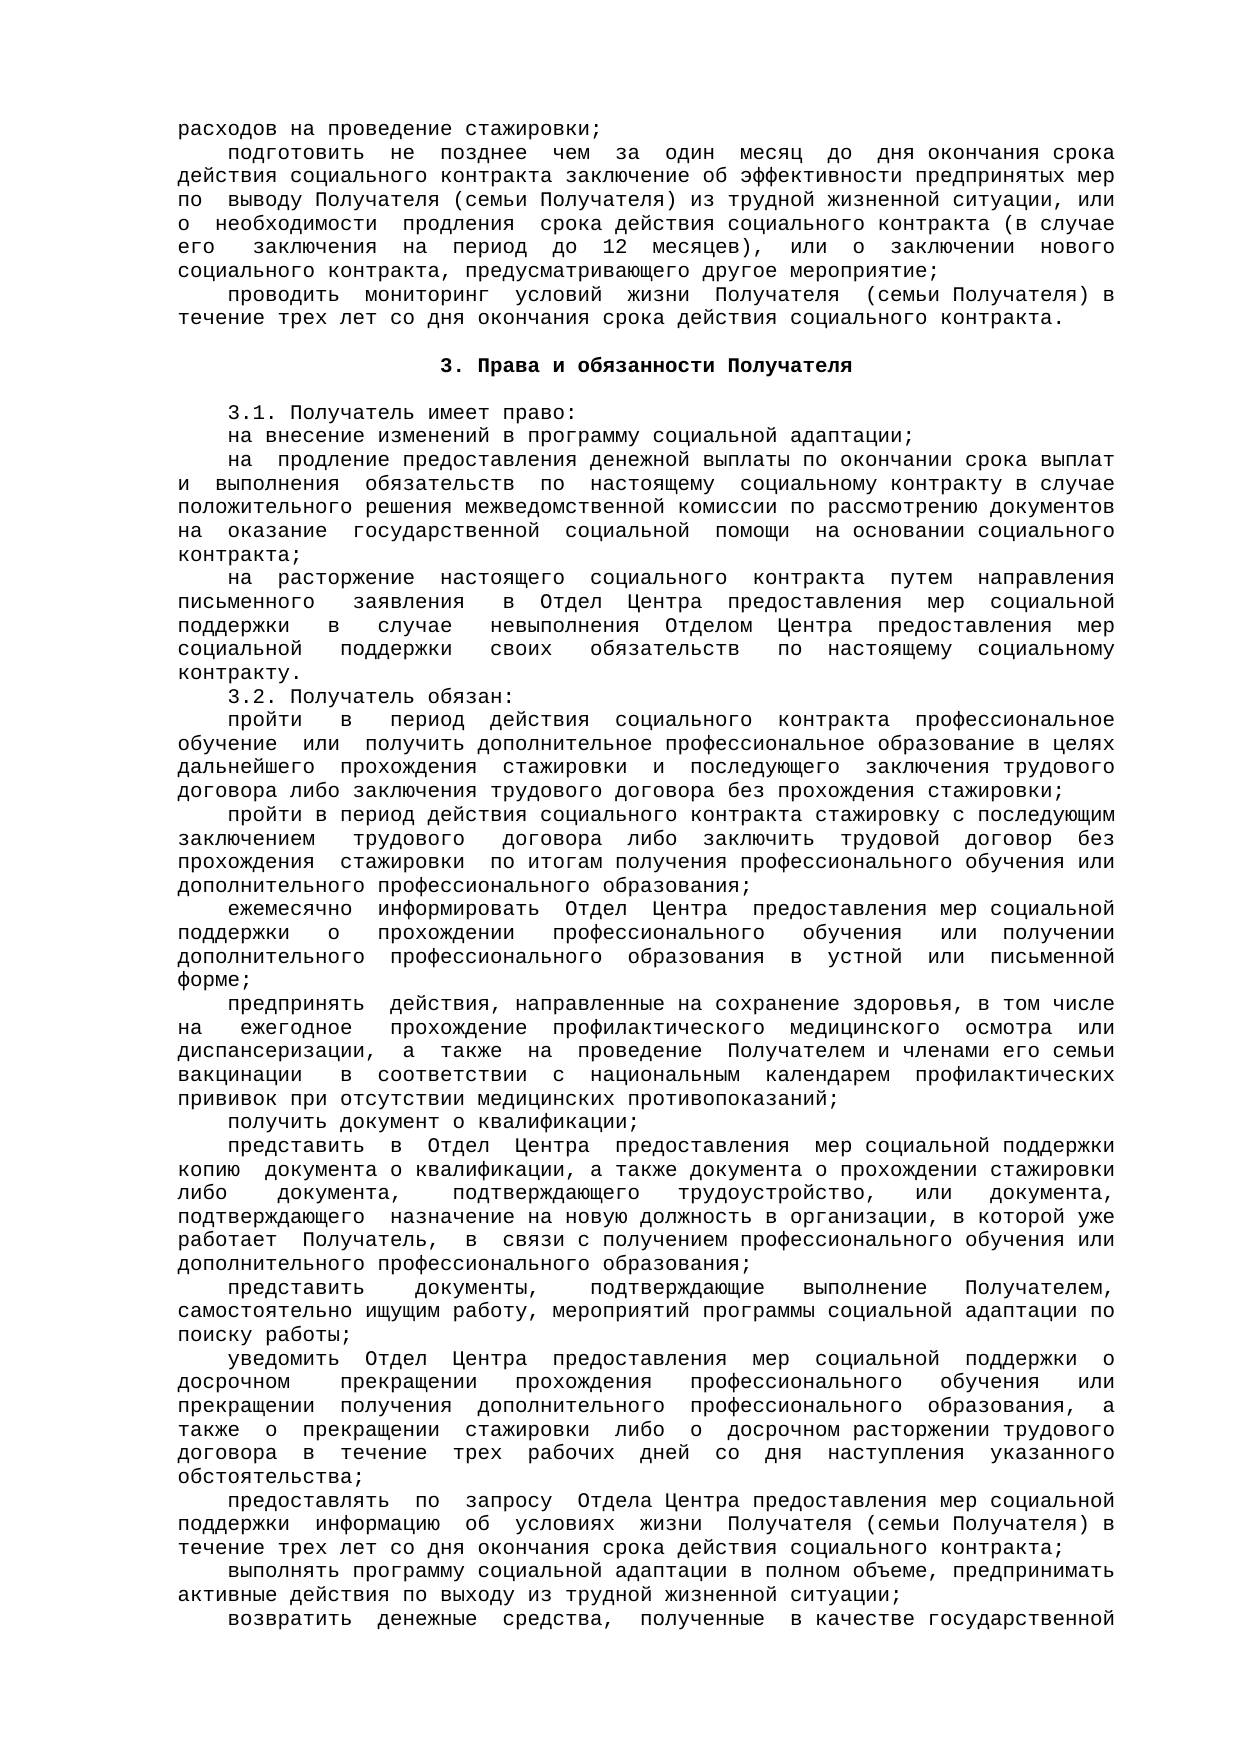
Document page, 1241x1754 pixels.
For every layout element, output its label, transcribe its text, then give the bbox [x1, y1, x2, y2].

text 3. Права и обязанности Получателя [177, 354, 1152, 378]
text социального контракта, предусматривающего другое мероприятие; [177, 260, 1152, 284]
text представить в Отдел Центра предоставления мер социальной поддержки [177, 1135, 1152, 1158]
text договора в течение трех рабочих дней со дня наступления указанного [177, 1442, 1152, 1466]
text 3.1. Получатель имеет право: [177, 402, 1152, 426]
text копию документа о квалификации, а также документа о прохождении стажировки [177, 1158, 1152, 1182]
text возвратить денежные средства, полученные в качестве государственной [177, 1608, 1152, 1631]
text на внесение изменений в программу социальной адаптации; [177, 426, 1152, 449]
text активные действия по выходу из трудной жизненной ситуации; [177, 1584, 1152, 1608]
text на расторжение настоящего социального контракта путем направления [177, 567, 1152, 591]
text дополнительного профессионального образования; [177, 1253, 1152, 1277]
text выполнять программу социальной адаптации в полном объеме, предпринимать [177, 1561, 1152, 1584]
text пройти в период действия социального контракта стажировку с последующим [177, 804, 1152, 827]
text на продление предоставления денежной выплаты по окончании срока выплат [177, 449, 1152, 473]
text поддержки информацию об условиях жизни Получателя (семьи Получателя) в [177, 1513, 1152, 1537]
text работает Получатель, в связи с получением профессионального обучения или [177, 1229, 1152, 1253]
text контракту. [177, 662, 1152, 686]
text пройти в период действия социального контракта профессиональное [177, 709, 1152, 733]
text поиску работы; [177, 1324, 1152, 1348]
text самостоятельно ищущим работу, мероприятий программы социальной адаптации по [177, 1300, 1152, 1324]
text вакцинации в соответствии с национальным календарем профилактических [177, 1064, 1152, 1088]
text поддержки о прохождении профессионального обучения или получении [177, 922, 1152, 946]
text подготовить не позднее чем за один месяц до дня окончания срока [177, 142, 1152, 165]
text его заключения на период до 12 месяцев), или о заключении нового [177, 236, 1152, 260]
text обстоятельства; [177, 1466, 1152, 1489]
text расходов на проведение стажировки; [177, 118, 1152, 142]
text течение трех лет со дня окончания срока действия социального контракта; [177, 1537, 1152, 1561]
text диспансеризации, а также на проведение Получателем и членами его семьи [177, 1040, 1152, 1064]
text письменного заявления в Отдел Центра предоставления мер социальной [177, 591, 1152, 615]
text прививок при отсутствии медицинских противопоказаний; [177, 1088, 1152, 1111]
text прекращении получения дополнительного профессионального образования, а [177, 1395, 1152, 1419]
text и выполнения обязательств по настоящему социальному контракту в случае [177, 473, 1152, 496]
text досрочном прекращении прохождения профессионального обучения или [177, 1371, 1152, 1395]
text представить документы, подтверждающие выполнение Получателем, [177, 1277, 1152, 1300]
text по выводу Получателя (семьи Получателя) из трудной жизненной ситуации, или [177, 189, 1152, 213]
text о необходимости продления срока действия социального контракта (в случае [177, 213, 1152, 236]
text прохождения стажировки по итогам получения профессионального обучения или [177, 851, 1152, 875]
text заключением трудового договора либо заключить трудовой договор без [177, 827, 1152, 851]
text уведомить Отдел Центра предоставления мер социальной поддержки о [177, 1348, 1152, 1371]
text действия социального контракта заключение об эффективности предпринятых мер [177, 165, 1152, 189]
text получить документ о квалификации; [177, 1111, 1152, 1135]
text предпринять действия, направленные на сохранение здоровья, в том числе [177, 993, 1152, 1017]
text 3.2. Получатель обязан: [177, 686, 1152, 709]
text подтверждающего назначение на новую должность в организации, в которой уже [177, 1206, 1152, 1229]
text дополнительного профессионального образования в устной или письменной [177, 946, 1152, 969]
text дальнейшего прохождения стажировки и последующего заключения трудового [177, 757, 1152, 780]
text ежемесячно информировать Отдел Центра предоставления мер социальной [177, 898, 1152, 922]
text предоставлять по запросу Отдела Центра предоставления мер социальной [177, 1489, 1152, 1513]
text форме; [177, 969, 1152, 993]
text на ежегодное прохождение профилактического медицинского осмотра или [177, 1017, 1152, 1040]
text обучение или получить дополнительное профессиональное образование в целях [177, 733, 1152, 757]
text договора либо заключения трудового договора без прохождения стажировки; [177, 780, 1152, 804]
text либо документа, подтверждающего трудоустройство, или документа, [177, 1182, 1152, 1206]
text на оказание государственной социальной помощи на основании социального [177, 520, 1152, 544]
text дополнительного профессионального образования; [177, 875, 1152, 898]
text также о прекращении стажировки либо о досрочном расторжении трудового [177, 1419, 1152, 1442]
text проводить мониторинг условий жизни Получателя (семьи Получателя) в [177, 284, 1152, 307]
text контракта; [177, 544, 1152, 567]
text положительного решения межведомственной комиссии по рассмотрению документов [177, 496, 1152, 520]
text поддержки в случае невыполнения Отделом Центра предоставления мер [177, 615, 1152, 638]
text течение трех лет со дня окончания срока действия социального контракта. [177, 307, 1152, 331]
text социальной поддержки своих обязательств по настоящему социальному [177, 638, 1152, 662]
